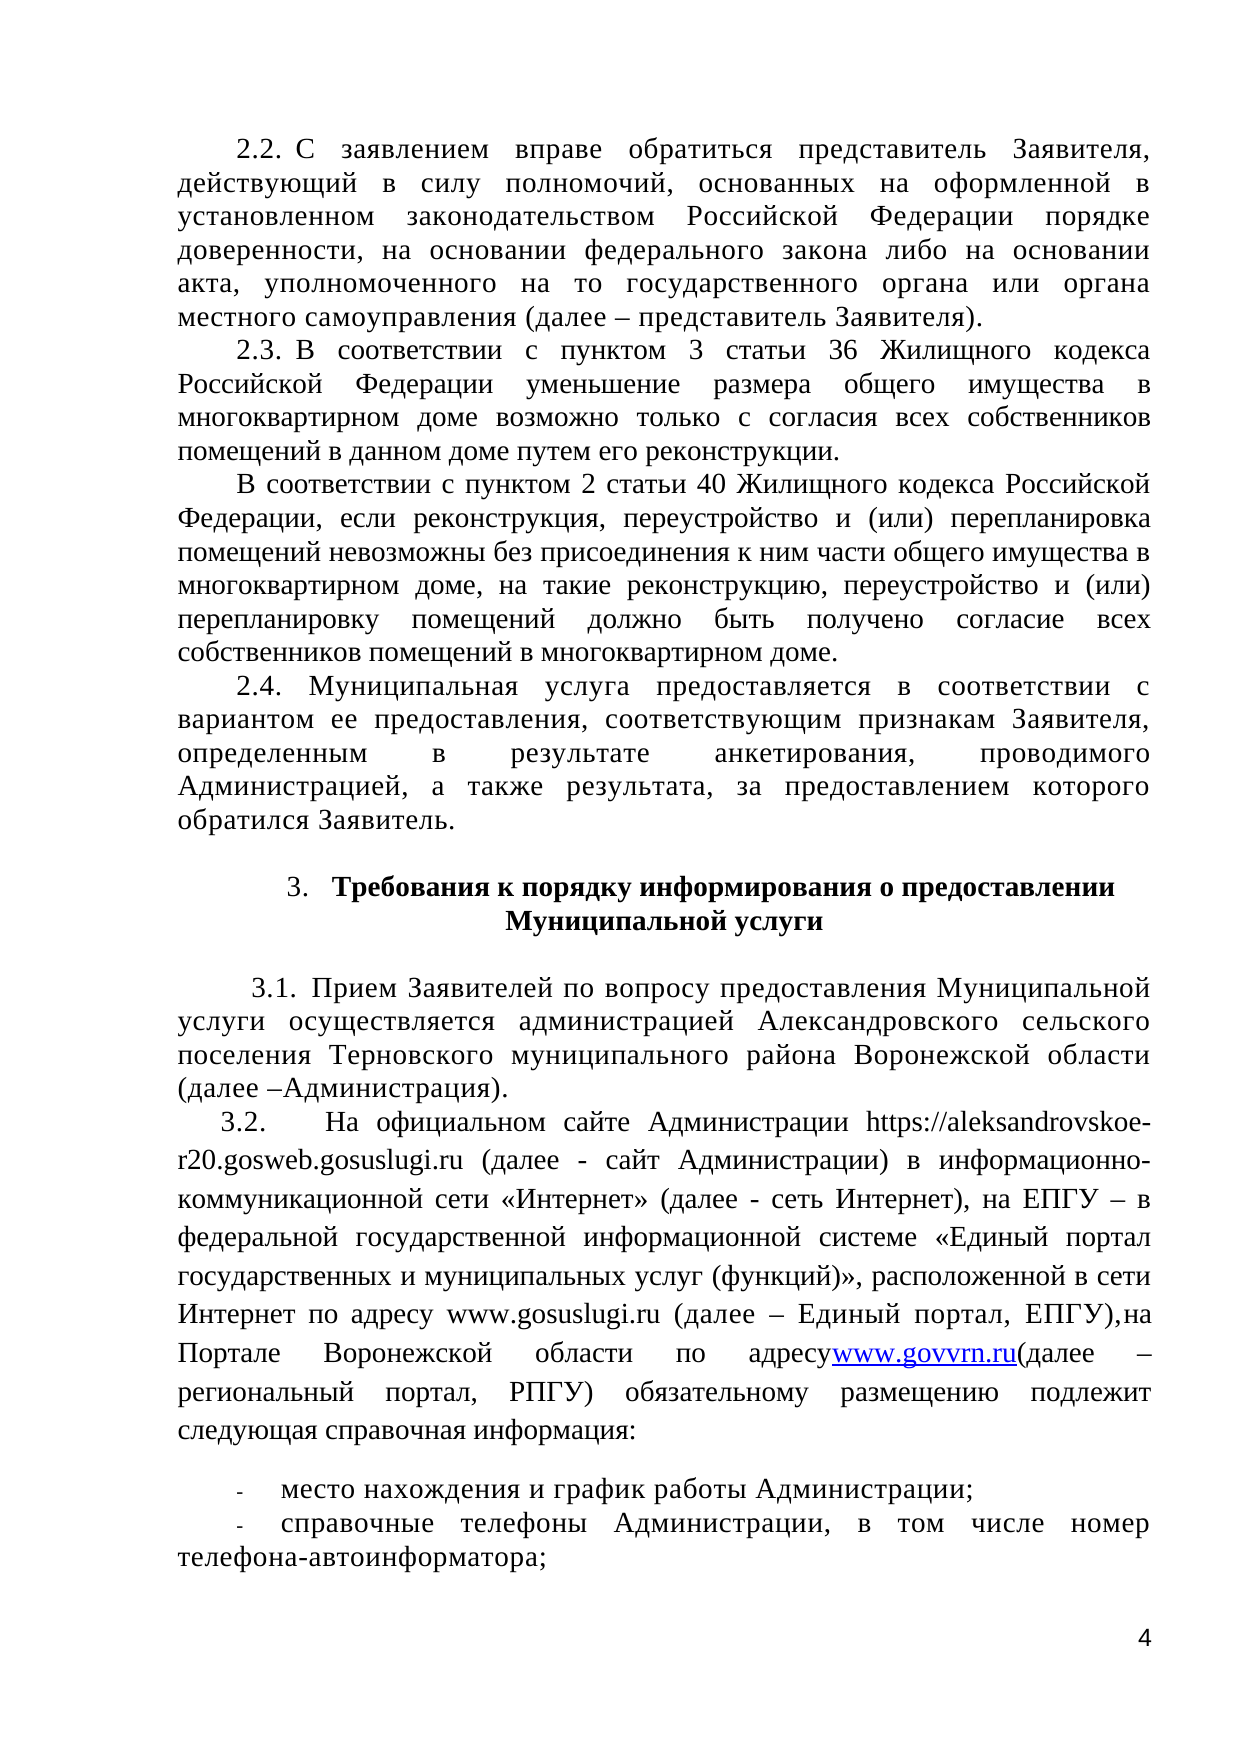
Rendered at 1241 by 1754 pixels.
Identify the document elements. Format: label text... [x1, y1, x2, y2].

list На официальном сайте Администрации https://aleksandrovskoe-r20.gosweb.gosuslugi.ru (далее - сайт Администрации) в информационно-коммуникационной сети «Интернет» (далее - сеть Интернет), на ЕПГУ – в федеральной государственной информационной системе «Единый портал государственных и муниципальных услуг (функций)», расположенной в сети Интернет по адресу www.gosuslugi.ru (далее – Единый портал, ЕПГУ),на Портале Воронежской области по адресуwww.govvrn.ru(далее – региональный портал, РПГУ) обязательному размещению подлежит следующая справочная информация: [177, 1104, 1152, 1446]
list место нахождения и график работы Администрации; [177, 1472, 1152, 1505]
list В соответствии с пунктом 3 статьи 36 Жилищного кодекса Российской Федерации уменьшение размера общего имущества в многоквартирном доме возможно только с согласия всех собственников помещений в данном доме путем его реконструкции. [177, 332, 1152, 467]
list Прием Заявителей по вопросу предоставления Муниципальной услуги осуществляется администрацией Александровского сельского поселения Терновского муниципального района Воронежской области (далее –Администрация). [177, 970, 1152, 1104]
text 2.4. Муниципальная услуга предоставляется в соответствии с вариантом ее предоставления, соответствующим признакам Заявителя, определенным в результате анкетирования, проводимого Администрацией, а также результата, за предоставлением которого обратился Заявитель. [177, 668, 1152, 836]
list В соответствии с пунктом 2 статьи 40 Жилищного кодекса Российской Федерации, если реконструкция, переустройство и (или) перепланировка помещений невозможны без присоединения к ним части общего имущества в многоквартирном доме, на такие реконструкцию, переустройство и (или) перепланировку помещений должно быть получено согласие всех собственников помещений в многоквартирном доме. [177, 467, 1152, 668]
list С заявлением вправе обратиться представитель Заявителя, действующий в силу полномочий, основанных на оформленной в установленном законодательством Российской Федерации порядке доверенности, на основании федерального закона либо на основании акта, уполномоченного на то государственного органа или органа местного самоуправления (далее – представитель Заявителя). [177, 131, 1152, 332]
list Требования к порядку информирования о предоставлении Муниципальной услуги [177, 869, 1152, 936]
list справочные телефоны Администрации, в том числе номер телефона-автоинформатора; [177, 1505, 1152, 1572]
